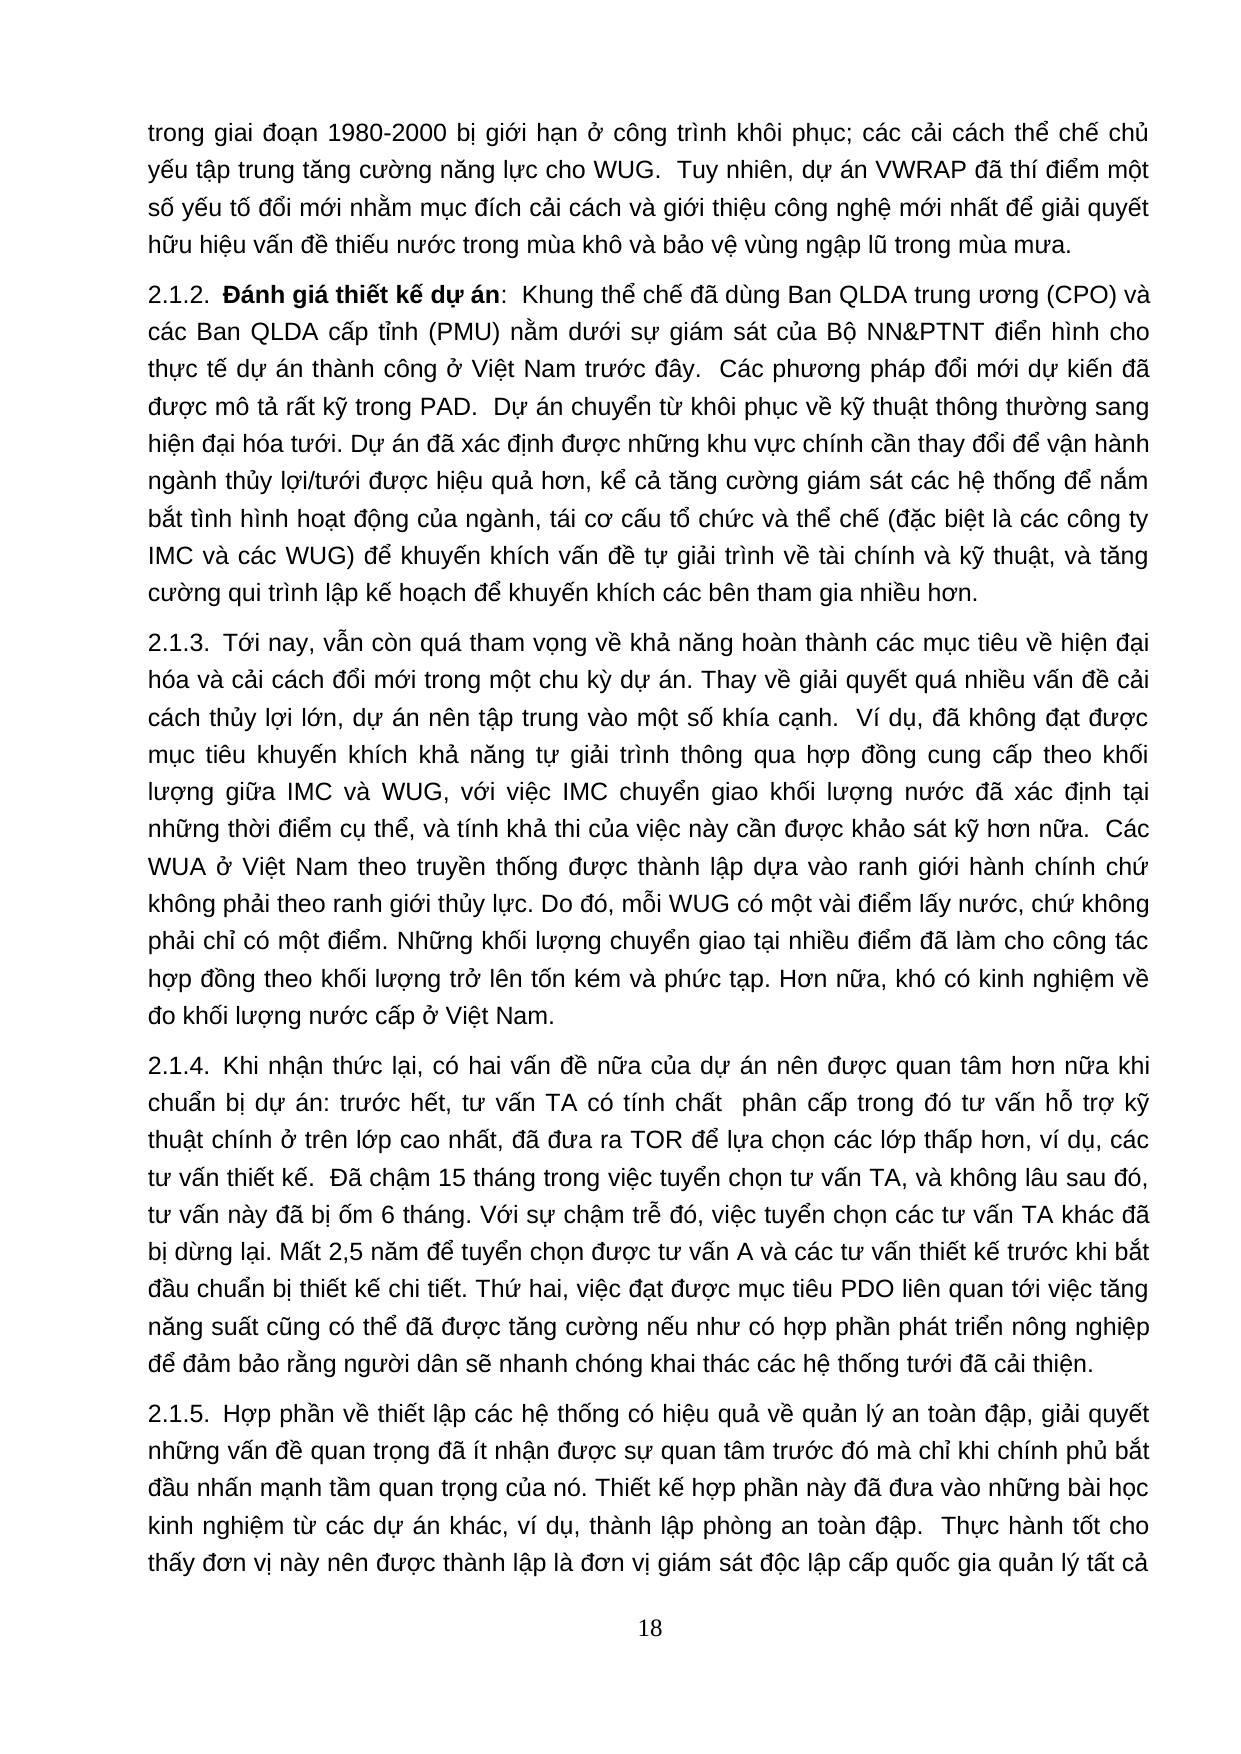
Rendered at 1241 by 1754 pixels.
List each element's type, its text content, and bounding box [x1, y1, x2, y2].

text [148, 1399, 1152, 1577]
text 2.1.4. Khi nhận thức lại, có hai vấn đề nữa của dự án nên được quan tâm hơn nữa khi chuẩn bị dự án: trước hết, tư vấn TA có tính chất phân cấp trong đó tư vấn hỗ trợ kỹ thuật chính ở trên lớp cao nhất, đã đưa ra TOR để lựa chọn các lớp thấp hơn, ví dụ, các tư vấn thiết kế. Đã chậm 15 tháng trong việc tuyển chọn tư vấn TA, và không lâu sau đó, tư vấn này đã bị ốm 6 tháng. Với sự chậm trễ đó, việc tuyển chọn các tư vấn TA khác đã bị dừng lại. Mất 2,5 năm để tuyển chọn được tư vấn A và các tư vấn thiết kế trước khi bắt đầu chuẩn bị thiết kế chi tiết. Thứ hai, việc đạt được mục tiêu PDO liên quan tới việc tăng năng suất cũng có thể đã được tăng cường nếu như có hợp phần phát triển nông nghiệp để đảm bảo rằng người dân sẽ nhanh chóng khai thác các hệ thống tưới đã cải thiện. [148, 1051, 1152, 1378]
text 2.1.3. Tới nay, vẫn còn quá tham vọng về khả năng hoàn thành các mục tiêu về hiện đại hóa và cải cách đổi mới trong một chu kỳ dự án. Thay về giải quyết quá nhiều vấn đề cải cách thủy lợi lớn, dự án nên tập trung vào một số khía cạnh. Ví dụ, đã không đạt được mục tiêu khuyến khích khả năng tự giải trình thông qua hợp đồng cung cấp theo khối lượng giữa IMC và WUG, với việc IMC chuyển giao khối lượng nước đã xác định tại những thời điểm cụ thể, và tính khả thi của việc này cần được khảo sát kỹ hơn nữa. Các WUA ở Việt Nam theo truyền thống được thành lập dựa vào ranh giới hành chính chứ không phải theo ranh giới thủy lực. Do đó, mỗi WUG có một vài điểm lấy nước, chứ không phải chỉ có một điểm. Những khối lượng chuyển giao tại nhiều điểm đã làm cho công tác hợp đồng theo khối lượng trở lên tốn kém và phức tạp. Hơn nữa, khó có kinh nghiệm về đo khối lượng nước cấp ở Việt Nam. [148, 628, 1152, 1029]
text 2.1.2. Đánh giá thiết kế dự án: Khung thể chế đã dùng Ban QLDA trung ương (CPO) và các Ban QLDA cấp tỉnh (PMU) nằm dưới sự giám sát của Bộ NN&PTNT điển hình cho thực tế dự án thành công ở Việt Nam trước đây. Các phương pháp đổi mới dự kiến đã được mô tả rất kỹ trong PAD. Dự án chuyển từ khôi phục về kỹ thuật thông thường sang hiện đại hóa tưới. Dự án đã xác định được những khu vực chính cần thay đổi để vận hành ngành thủy lợi/tưới được hiệu quả hơn, kể cả tăng cường giám sát các hệ thống để nắm bắt tình hình hoạt động của ngành, tái cơ cấu tổ chức và thể chế (đặc biệt là các công ty IMC và các WUG) để khuyến khích vấn đề tự giải trình về tài chính và kỹ thuật, và tăng cường qui trình lập kế hoạch để khuyến khích các bên tham gia nhiều hơn. [148, 280, 1152, 607]
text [148, 118, 1152, 259]
